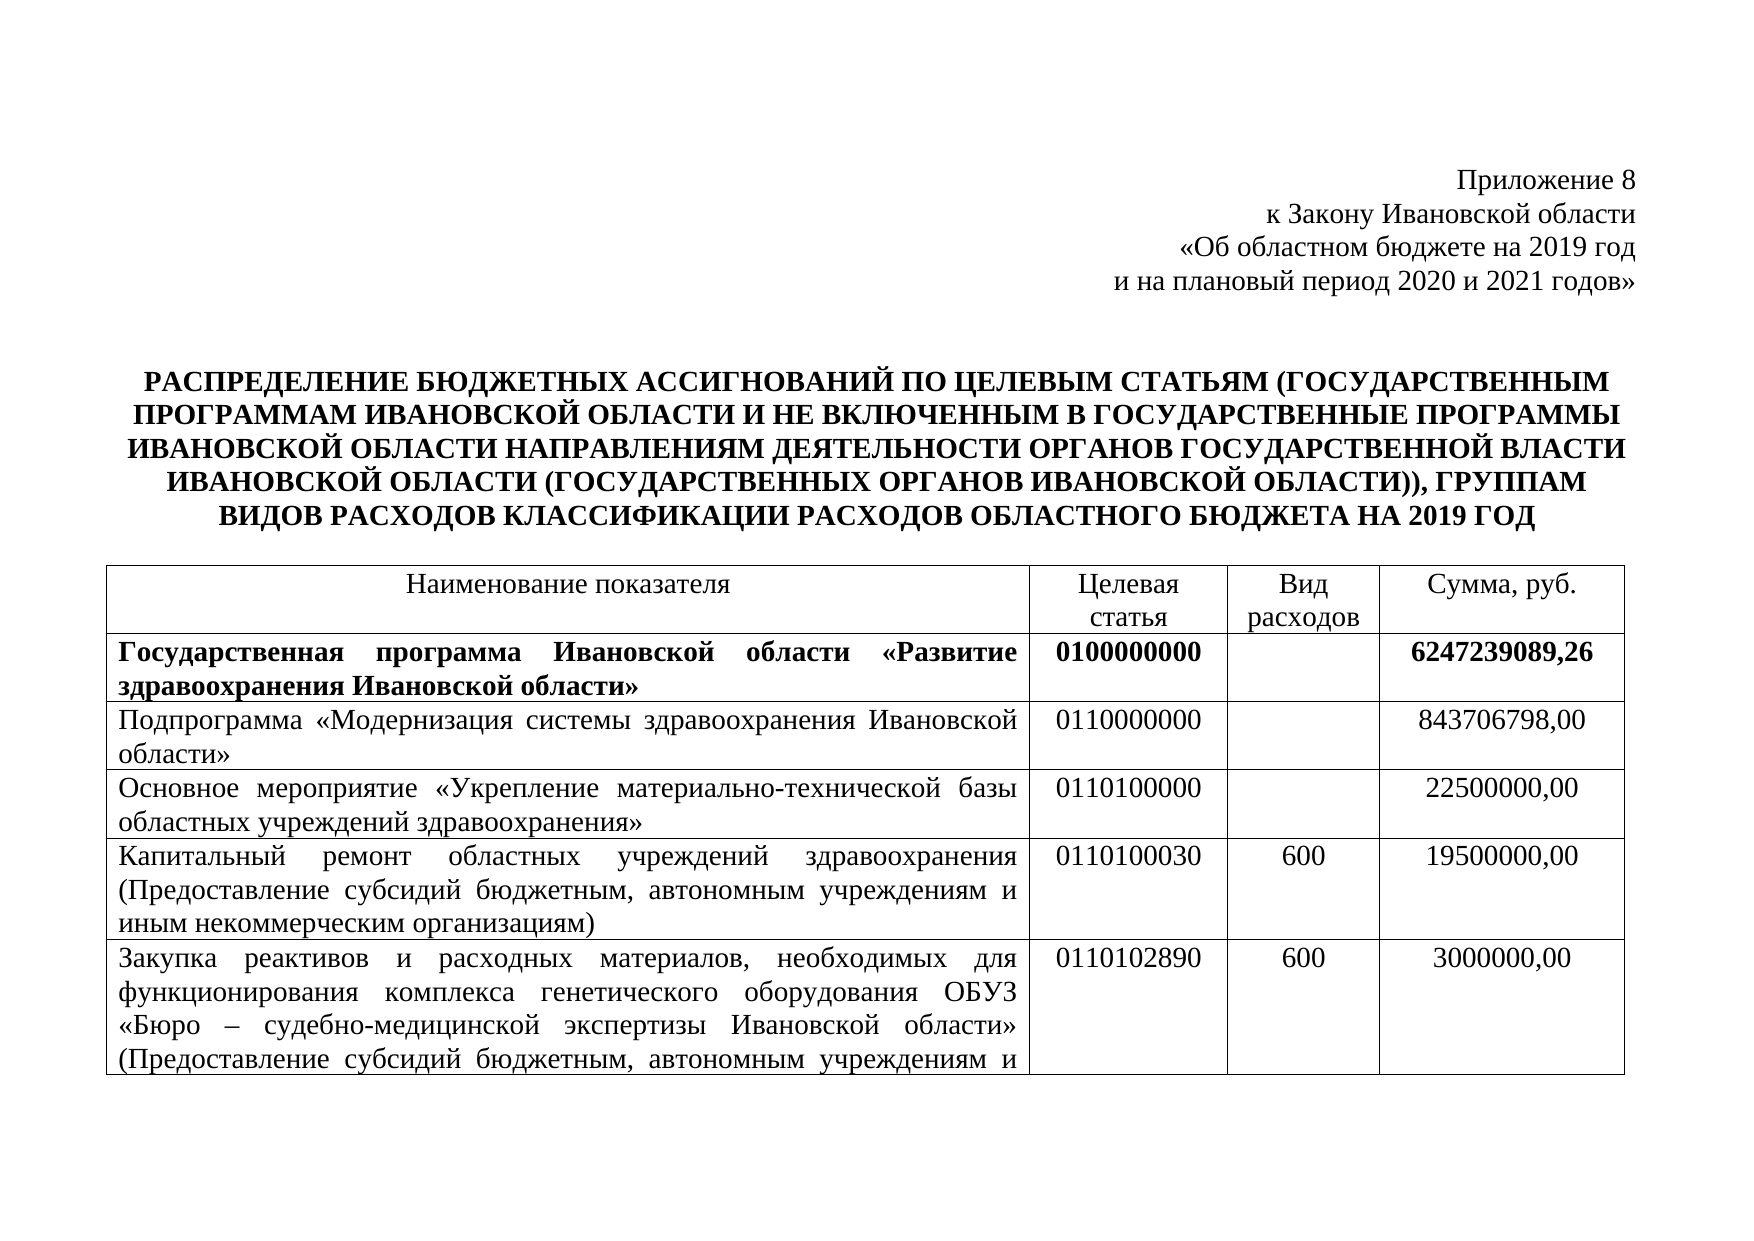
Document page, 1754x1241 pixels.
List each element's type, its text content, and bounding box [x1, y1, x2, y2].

table_cell 3000000,00 [1380, 940, 1624, 1074]
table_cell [107, 940, 1029, 1074]
table_header Целевая статья [1030, 566, 1227, 633]
table_cell 0110100000 [1030, 770, 1227, 837]
table_cell [1228, 702, 1379, 769]
table_cell 0110100030 [1030, 839, 1227, 939]
table_cell 0100000000 [1030, 634, 1227, 701]
table_header Вид расходов [1228, 566, 1379, 633]
table_cell [1228, 770, 1379, 837]
table_cell Капитальный ремонт областных учреждений здравоохранения (Предоставление субсидий бюджетным, автономным учреждениям и иным некоммерческим организациям) [107, 839, 1029, 939]
text Приложение 8 [1107, 162, 1636, 196]
table_cell 0110000000 [1030, 702, 1227, 769]
table_header Сумма, руб. [1380, 566, 1624, 633]
table_cell 6247239089,26 [1380, 634, 1624, 701]
table_cell 22500000,00 [1380, 770, 1624, 837]
table_cell 19500000,00 [1380, 839, 1624, 939]
table_cell 600 [1228, 839, 1379, 939]
table_cell [1228, 634, 1379, 701]
text РАСПРЕДЕЛЕНИЕ БЮДЖЕТНЫХ АССИГНОВАНИЙ ПО ЦЕЛЕВЫМ СТАТЬЯМ (ГОСУДАРСТВЕННЫМ ПРОГРАММАМ ИВАНОВСКОЙ ОБЛАСТИ И НЕ ВКЛЮЧЕННЫМ В ГОСУДАРСТВЕННЫЕ ПРОГРАММЫ ИВАНОВСКОЙ ОБЛАСТИ НАПРАВЛЕНИЯМ ДЕЯТЕЛЬНОСТИ ОРГАНОВ ГОСУДАРСТВЕННОЙ ВЛАСТИ ИВАНОВСКОЙ ОБЛАСТИ (ГОСУДАРСТВЕННЫХ ОРГАНОВ ИВАНОВСКОЙ ОБЛАСТИ)), ГРУППАМ ВИДОВ РАСХОДОВ КЛАССИФИКАЦИИ РАСХОДОВ ОБЛАСТНОГО БЮДЖЕТА НА 2019 ГОД [118, 364, 1636, 531]
table_cell 843706798,00 [1380, 702, 1624, 769]
text к Закону Ивановской области [1107, 196, 1636, 229]
table_cell Подпрограмма «Модернизация системы здравоохранения Ивановской области» [107, 702, 1029, 769]
table_cell Государственная программа Ивановской области «Развитие здравоохранения Ивановской области» [107, 634, 1029, 701]
table_cell Основное мероприятие «Укрепление материально-технической базы областных учреждений здравоохранения» [107, 770, 1029, 837]
text «Об областном бюджете на 2019 год [1107, 229, 1636, 263]
table_cell 0110102890 [1030, 940, 1227, 1074]
table_cell 600 [1228, 940, 1379, 1074]
table_header Наименование показателя [107, 566, 1029, 633]
text и на плановый период 2020 и 2021 годов» [1107, 263, 1636, 297]
